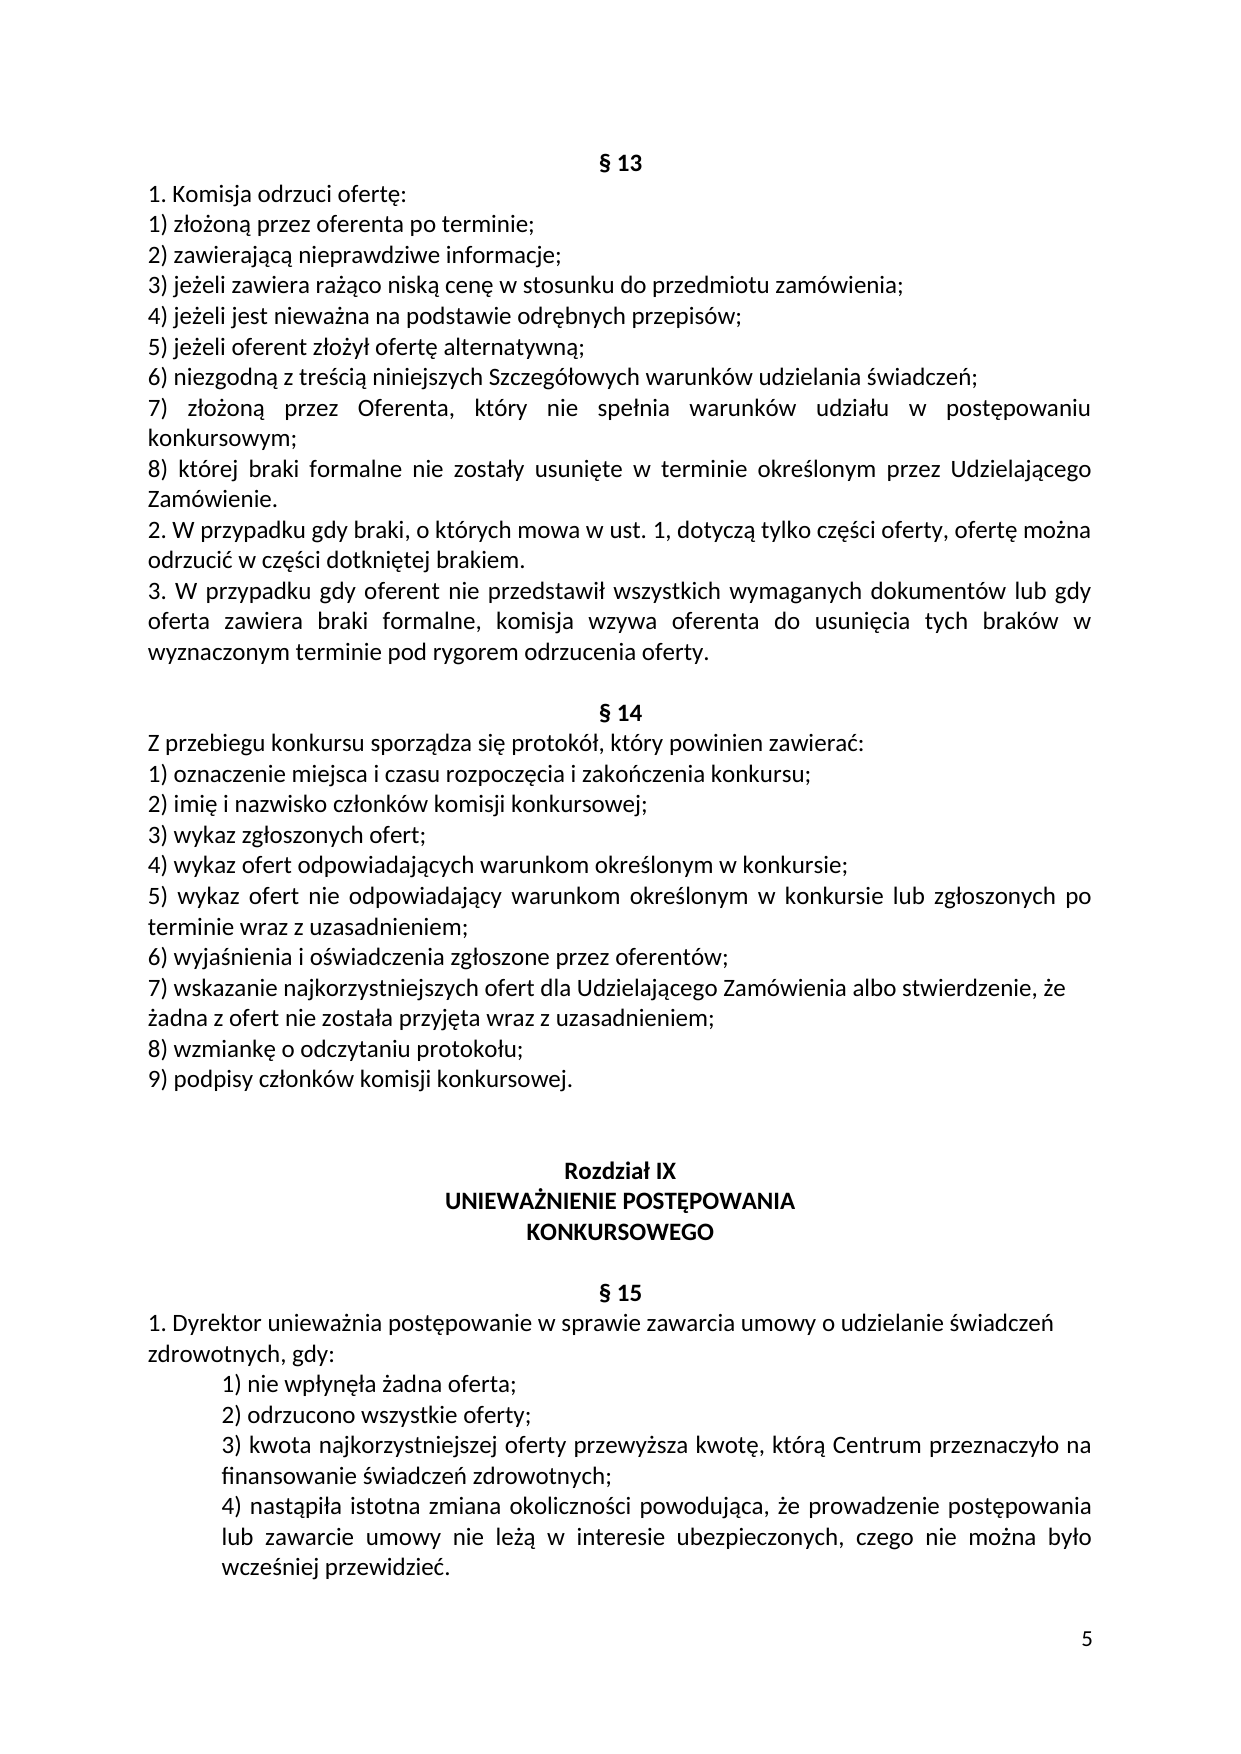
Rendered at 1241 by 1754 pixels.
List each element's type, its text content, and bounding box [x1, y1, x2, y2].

text 3) wykaz zgłoszonych ofert; [148, 819, 1093, 849]
text 7) wskazanie najkorzystniejszych ofert dla Udzielającego Zamówienia albo stwierdzenie, że [148, 972, 1093, 1002]
text 1. Dyrektor unieważnia postępowanie w sprawie zawarcia umowy o udzielanie świadczeń [148, 1307, 1093, 1338]
text 4) nastąpiła istotna zmiana okoliczności powodująca, że prowadzenie postępowania lub zawarcie umowy nie leżą w interesie ubezpieczonych, czego nie można było wcześniej przewidzieć. [221, 1491, 1093, 1582]
text 1) nie wpłynęła żadna oferta; [221, 1368, 1093, 1399]
text 8) wzmiankę o odczytaniu protokołu; [148, 1033, 1093, 1063]
text 1) złożoną przez oferenta po terminie; [148, 209, 1093, 239]
text 2) imię i nazwisko członków komisji konkursowej; [148, 788, 1093, 819]
text żadna z ofert nie została przyjęta wraz z uzasadnieniem; [148, 1002, 1093, 1033]
text 1) oznaczenie miejsca i czasu rozpoczęcia i zakończenia konkursu; [148, 758, 1093, 788]
text 4) jeżeli jest nieważna na podstawie odrębnych przepisów; [148, 300, 1093, 331]
text 5) wykaz ofert nie odpowiadający warunkom określonym w konkursie lub zgłoszonych po terminie wraz z uzasadnieniem; [148, 880, 1093, 941]
text § 14 [148, 697, 1093, 727]
text 4) wykaz ofert odpowiadających warunkom określonym w konkursie; [148, 849, 1093, 880]
text 2) zawierającą nieprawdziwe informacje; [148, 239, 1093, 270]
text 2. W przypadku gdy braki, o których mowa w ust. 1, dotyczą tylko części oferty, ofertę można odrzucić w części dotkniętej brakiem. [148, 514, 1093, 575]
text Z przebiegu konkursu sporządza się protokół, który powinien zawierać: [148, 727, 1093, 758]
text 5) jeżeli oferent złożył ofertę alternatywną; [148, 331, 1093, 361]
text 1. Komisja odrzuci ofertę: [148, 178, 1093, 209]
text 3) jeżeli zawiera rażąco niską cenę w stosunku do przedmiotu zamówienia; [148, 270, 1093, 300]
text zdrowotnych, gdy: [148, 1338, 1093, 1368]
text 6) wyjaśnienia i oświadczenia zgłoszone przez oferentów; [148, 941, 1093, 972]
text Rozdział IX [148, 1155, 1093, 1185]
text 3) kwota najkorzystniejszej oferty przewyższa kwotę, którą Centrum przeznaczyło na finansowanie świadczeń zdrowotnych; [221, 1429, 1093, 1491]
text 6) niezgodną z treścią niniejszych Szczegółowych warunków udzielania świadczeń; [148, 361, 1093, 392]
text 2) odrzucono wszystkie oferty; [221, 1399, 1093, 1429]
text 8) której braki formalne nie zostały usunięte w terminie określonym przez Udzielającego Zamówienie. [148, 453, 1093, 514]
text § 13 [148, 148, 1093, 178]
text § 15 [148, 1277, 1093, 1307]
text 7) złożoną przez Oferenta, który nie spełnia warunków udziału w postępowaniu konkursowym; [148, 392, 1093, 453]
text UNIEWAŻNIENIE POSTĘPOWANIA [148, 1185, 1093, 1216]
text KONKURSOWEGO [148, 1216, 1093, 1246]
text 9) podpisy członków komisji konkursowej. [148, 1063, 1093, 1094]
text 3. W przypadku gdy oferent nie przedstawił wszystkich wymaganych dokumentów lub gdy oferta zawiera braki formalne, komisja wzywa oferenta do usunięcia tych braków w wyznaczonym terminie pod rygorem odrzucenia oferty. [148, 575, 1093, 666]
